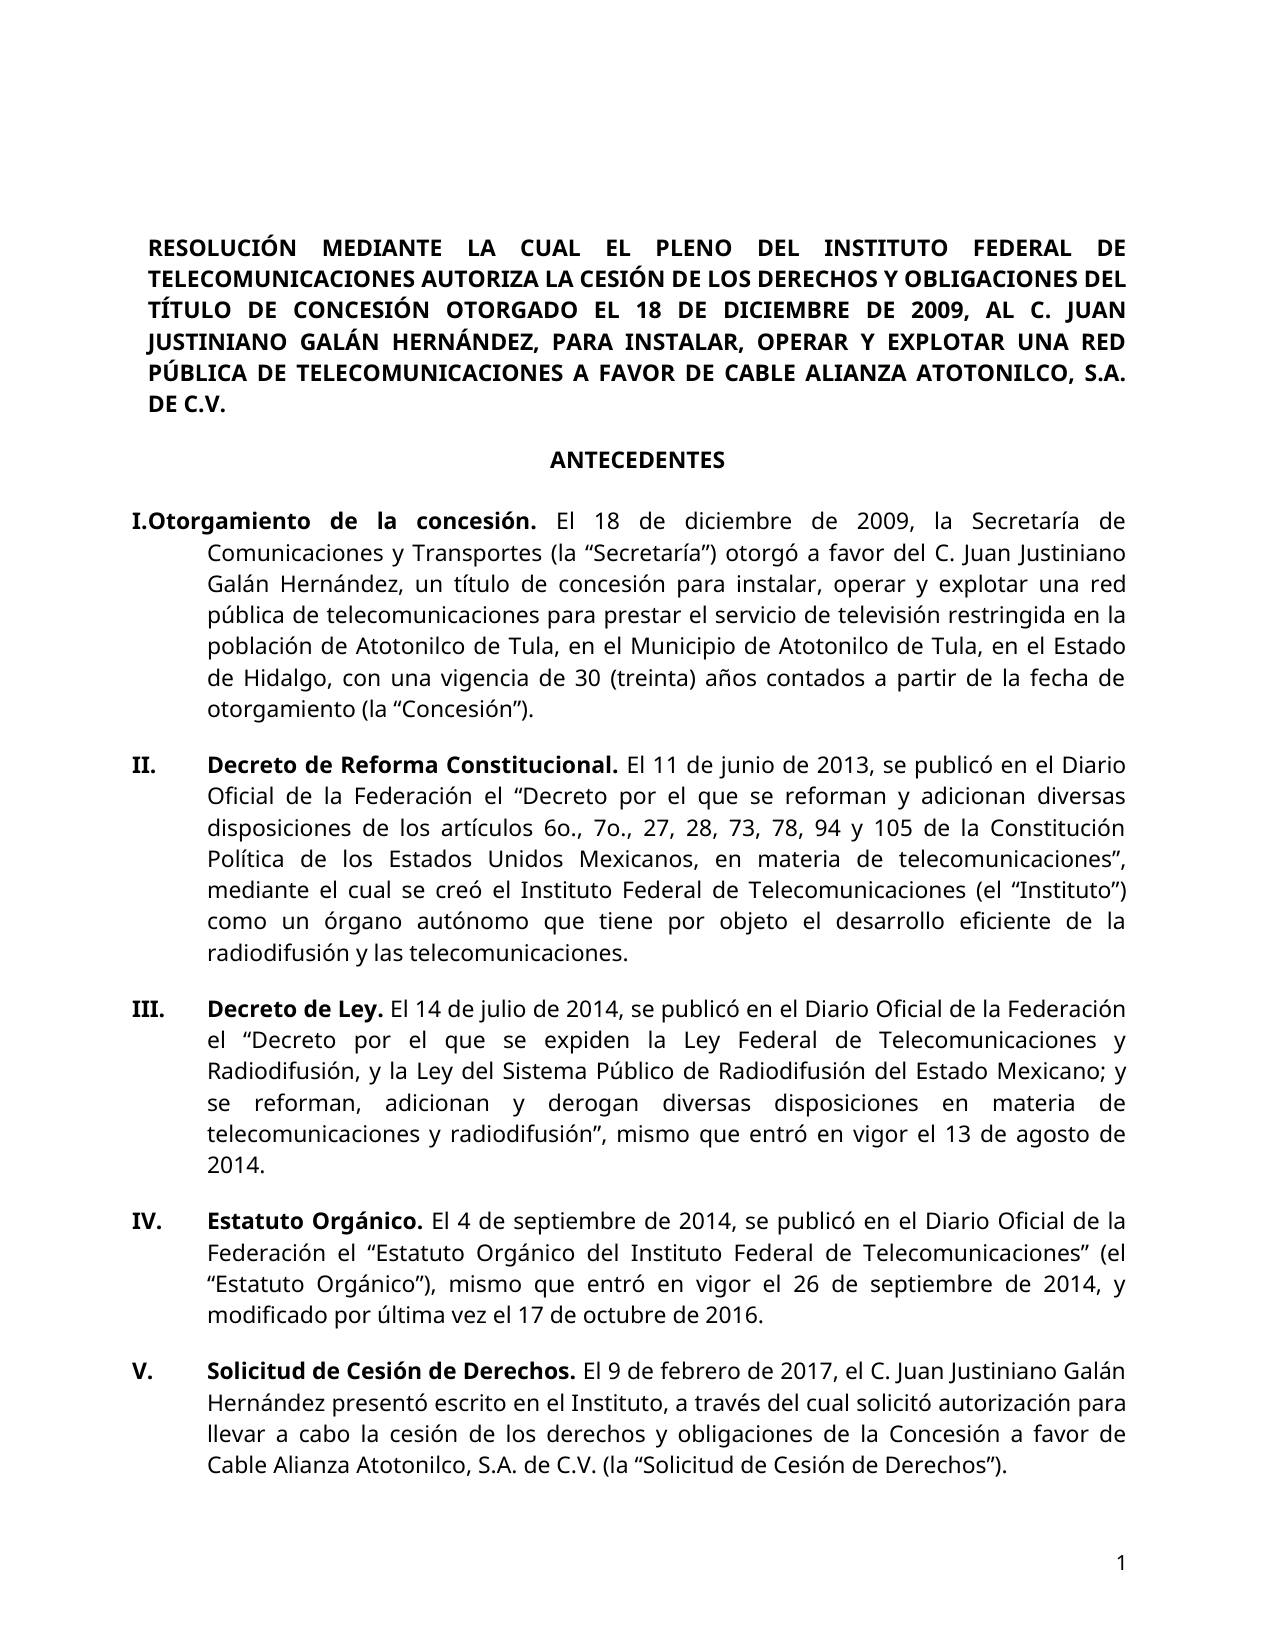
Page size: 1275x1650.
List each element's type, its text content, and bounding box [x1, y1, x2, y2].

list Decreto de Reforma Constitucional. El 11 de junio de 2013, se publicó en el Diario Oficial de la Federación el “Decreto por el que se reforman y adicionan diversas disposiciones de los artículos 6o., 7o., 27, 28, 73, 78, 94 y 105 de la Constitución Política de los Estados Unidos Mexicanos, en materia de telecomunicaciones”, mediante el cual se creó el Instituto Federal de Telecomunicaciones (el “Instituto”) como un órgano autónomo que tiene por objeto el desarrollo eficiente de la radiodifusión y las telecomunicaciones. [132, 749, 1127, 968]
list Decreto de Ley. El 14 de julio de 2014, se publicó en el Diario Oficial de la Federación el “Decreto por el que se expiden la Ley Federal de Telecomunicaciones y Radiodifusión, y la Ley del Sistema Público de Radiodifusión del Estado Mexicano; y se reforman, adicionan y derogan diversas disposiciones en materia de telecomunicaciones y radiodifusión”, mismo que entró en vigor el 13 de agosto de 2014. [132, 993, 1127, 1180]
subtitle RESOLUCIÓN MEDIANTE LA CUAL EL PLENO DEL INSTITUTO FEDERAL DE TELECOMUNICACIONES AUTORIZA LA CESIÓN DE LOS DERECHOS Y OBLIGACIONES DEL TÍTULO DE CONCESIÓN OTORGADO EL 18 DE DICIEMBRE DE 2009, AL C. JUAN JUSTINIANO GALÁN HERNÁNDEZ, PARA INSTALAR, OPERAR Y EXPLOTAR UNA RED PÚBLICA DE TELECOMUNICACIONES A FAVOR DE CABLE ALIANZA ATOTONILCO, S.A. DE C.V. [148, 232, 1127, 419]
list Otorgamiento de la concesión. El 18 de diciembre de 2009, la Secretaría de Comunicaciones y Transportes (la “Secretaría”) otorgó a favor del C. Juan Justiniano Galán Hernández, un título de concesión para instalar, operar y explotar una red pública de telecomunicaciones para prestar el servicio de televisión restringida en la población de Atotonilco de Tula, en el Municipio de Atotonilco de Tula, en el Estado de Hidalgo, con una vigencia de 30 (treinta) años contados a partir de la fecha de otorgamiento (la “Concesión”). [132, 505, 1127, 724]
list Solicitud de Cesión de Derechos. El 9 de febrero de 2017, el C. Juan Justiniano Galán Hernández presentó escrito en el Instituto, a través del cual solicitó autorización para llevar a cabo la cesión de los derechos y obligaciones de la Concesión a favor de Cable Alianza Atotonilco, S.A. de C.V. (la “Solicitud de Cesión de Derechos”). [132, 1355, 1127, 1480]
list Estatuto Orgánico. El 4 de septiembre de 2014, se publicó en el Diario Oficial de la Federación el “Estatuto Orgánico del Instituto Federal de Telecomunicaciones” (el “Estatuto Orgánico”), mismo que entró en vigor el 26 de septiembre de 2014, y modificado por última vez el 17 de octubre de 2016. [132, 1205, 1127, 1330]
subtitle ANTECEDENTES [148, 444, 1127, 476]
